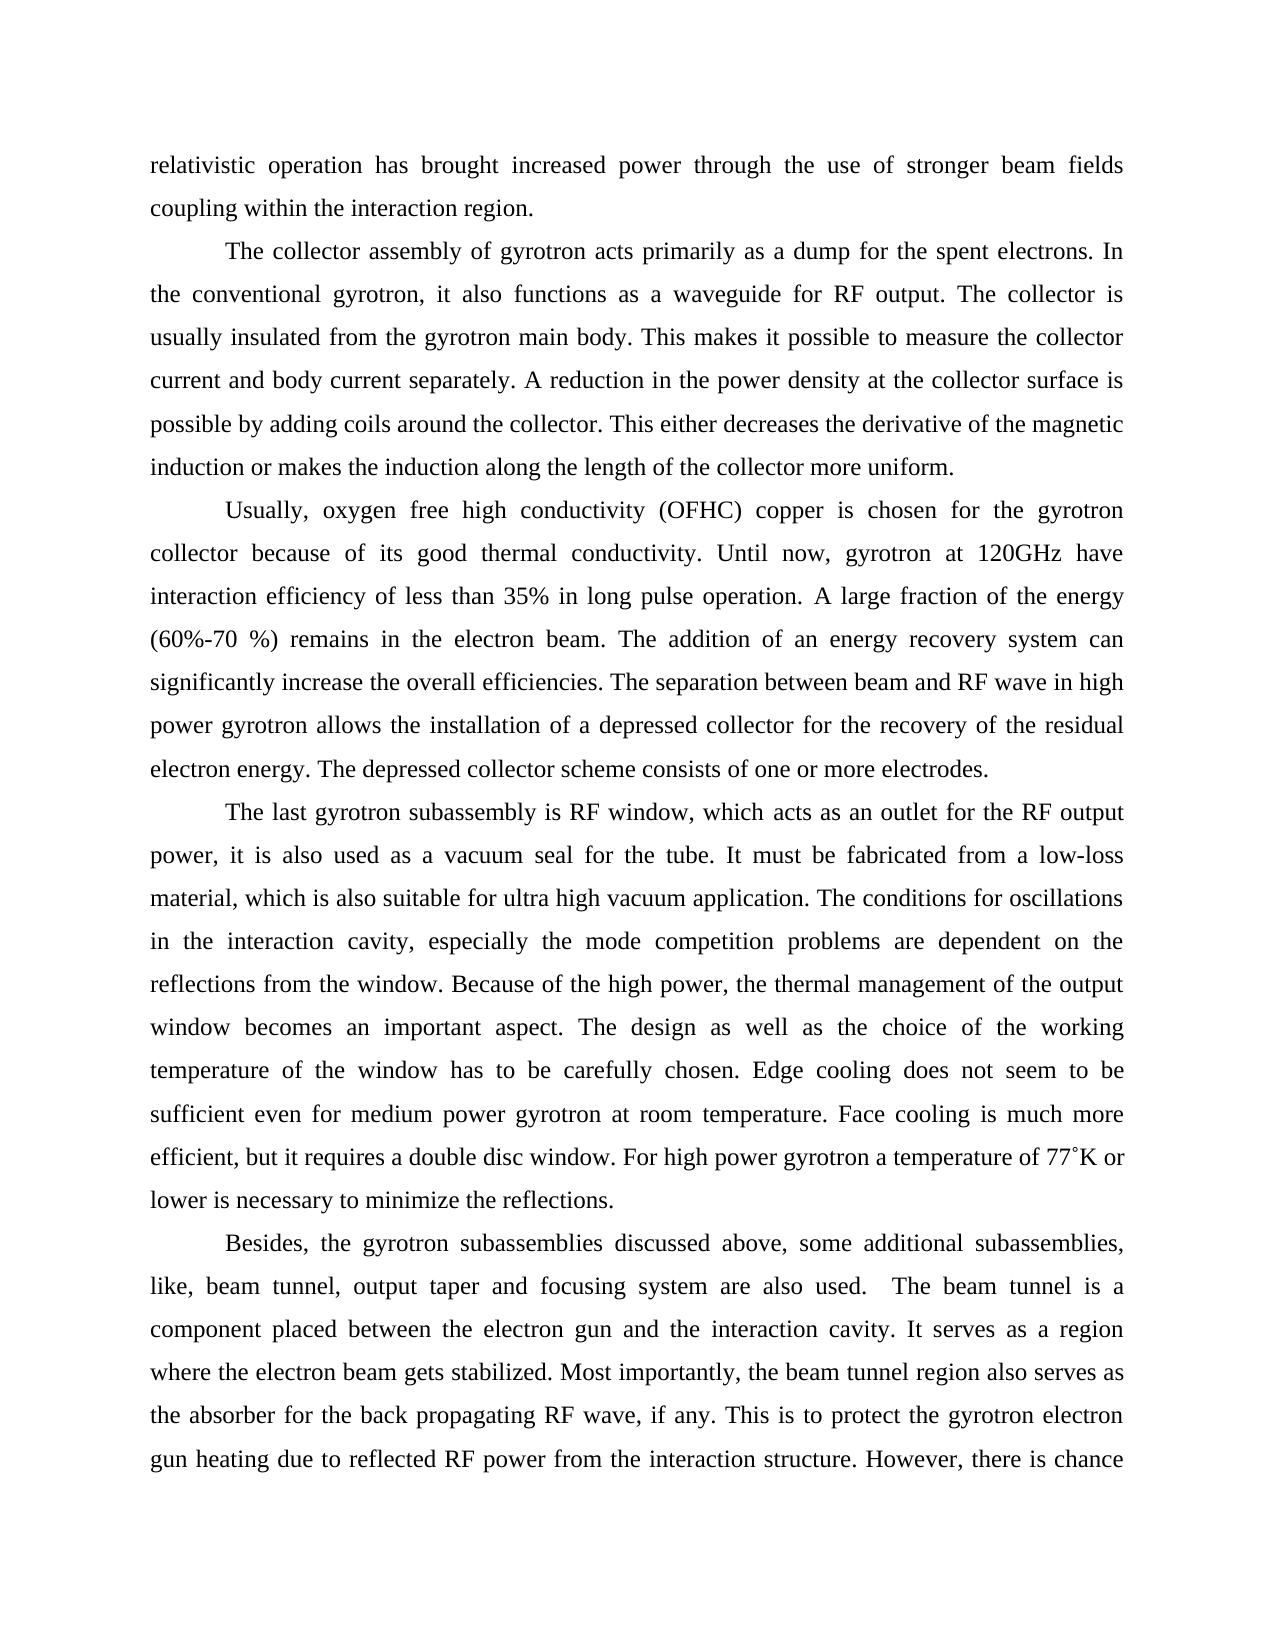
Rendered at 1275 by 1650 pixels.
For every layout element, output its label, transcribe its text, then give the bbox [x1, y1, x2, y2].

text Usually, oxygen free high conductivity (OFHC) copper is chosen for the gyrotron collector because of its good thermal conductivity. Until now, gyrotron at 120GHz have interaction efficiency of less than 35% in long pulse operation. A large fraction of the energy (60%-70 %) remains in the electron beam. The addition of an energy recovery system can significantly increase the overall efficiencies. The separation between beam and RF wave in high power gyrotron allows the installation of a depressed collector for the recovery of the residual electron energy. The depressed collector scheme consists of one or more electrodes. [150, 495, 1125, 782]
text The collector assembly of gyrotron acts primarily as a dump for the spent electrons. In the conventional gyrotron, it also functions as a waveguide for RF output. The collector is usually insulated from the gyrotron main body. This makes it possible to measure the collector current and body current separately. A reduction in the power density at the collector surface is possible by adding coils around the collector. This either decreases the derivative of the magnetic induction or makes the induction along the length of the collector more uniform. [150, 236, 1125, 481]
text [150, 1228, 1125, 1472]
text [150, 150, 1125, 222]
text The last gyrotron subassembly is RF window, which acts as an outlet for the RF output power, it is also used as a vacuum seal for the tube. It must be fabricated from a low-loss material, which is also suitable for ultra high vacuum application. The conditions for oscillations in the interaction cavity, especially the mode competition problems are dependent on the reflections from the window. Because of the high power, the thermal management of the output window becomes an important aspect. The design as well as the choice of the working temperature of the window has to be carefully chosen. Edge cooling does not seem to be sufficient even for medium power gyrotron at room temperature. Face cooling is much more efficient, but it requires a double disc window. For high power gyrotron a temperature of 77˚K or lower is necessary to minimize the reflections. [150, 797, 1125, 1214]
